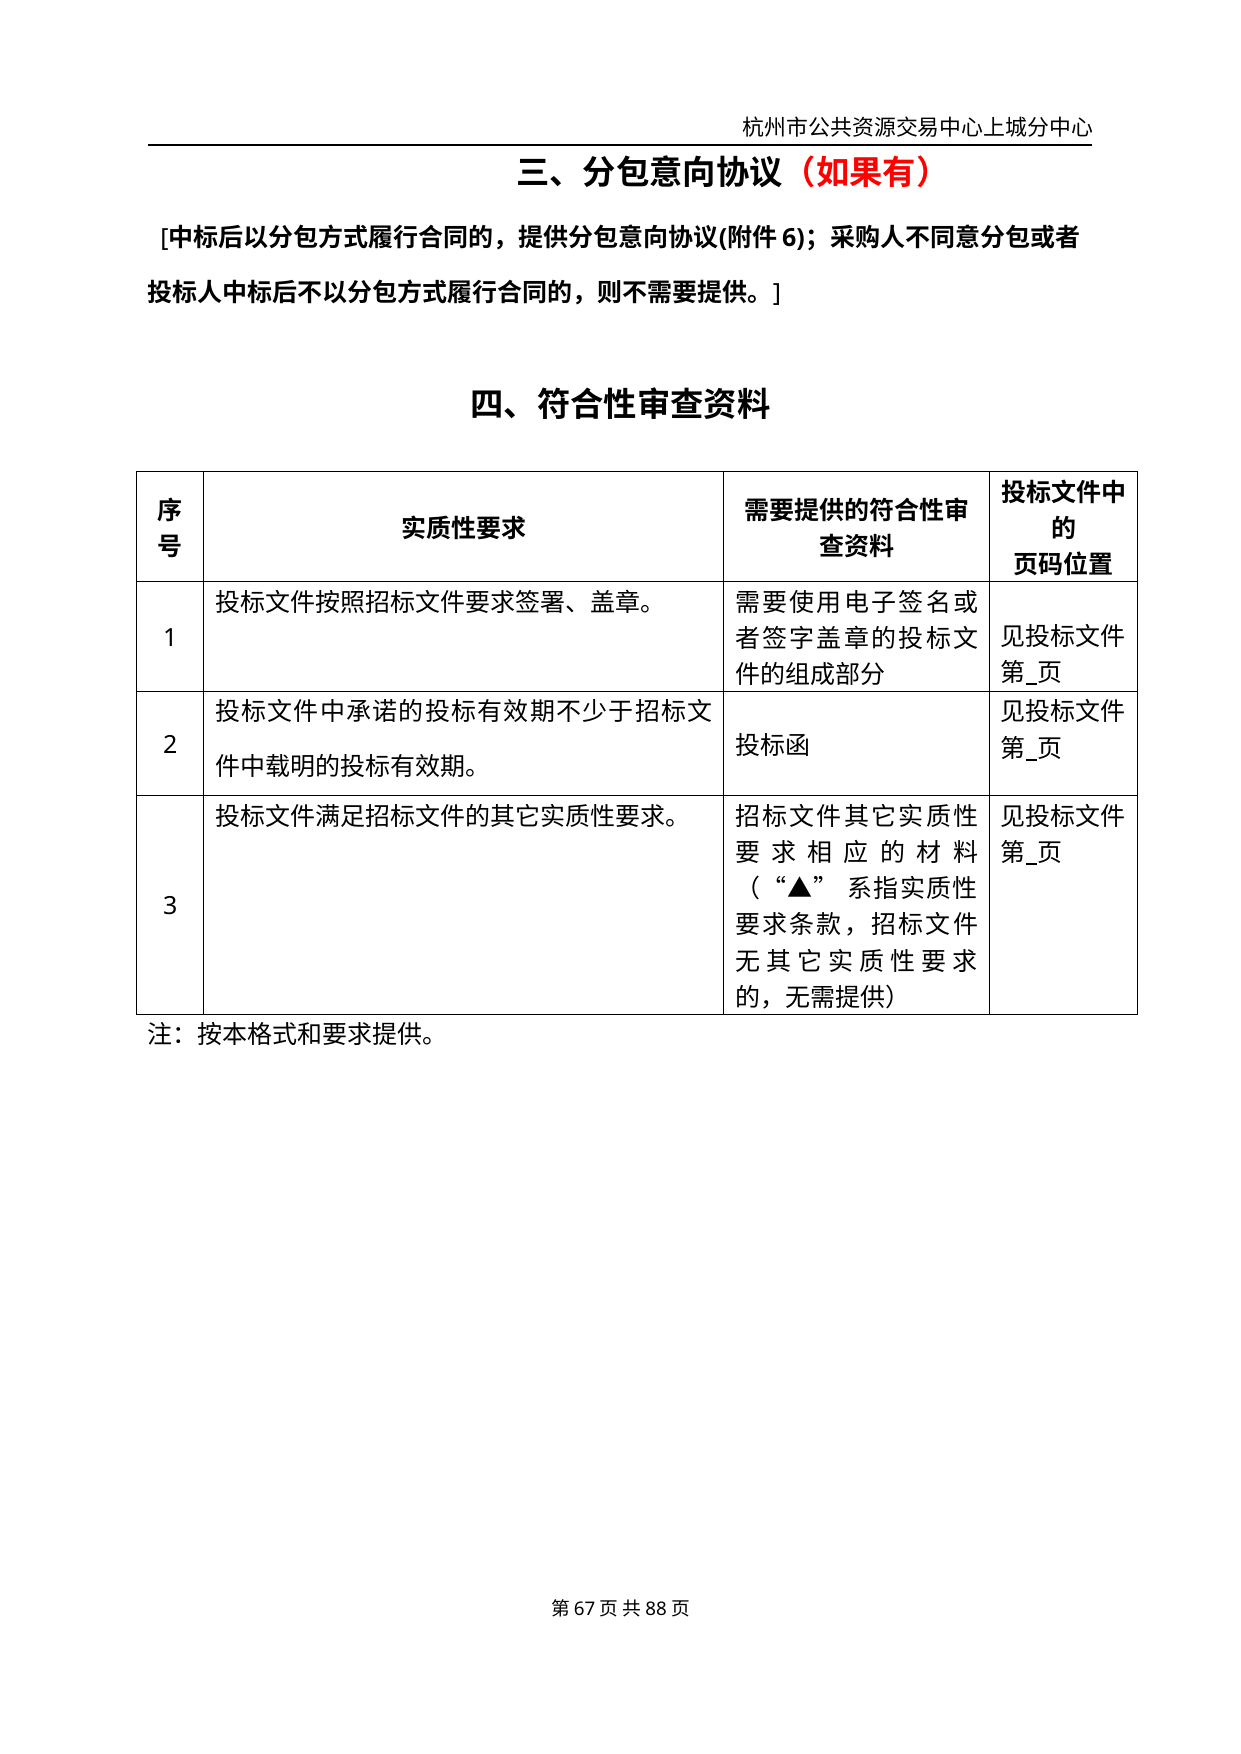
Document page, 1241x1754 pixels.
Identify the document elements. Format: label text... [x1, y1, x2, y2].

table_cell 1 [137, 582, 203, 691]
table_cell 见投标文件第 页 [990, 692, 1137, 795]
table_cell 投标函 [724, 692, 989, 795]
table_cell 招标文件其它实质性要求相应的材料（“▲” 系指实质性要求条款，招标文件无其它实质性要求的，无需提供） [724, 796, 989, 1013]
table_cell 需要使用电子签名或者签字盖章的投标文件的组成部分 [724, 582, 989, 691]
table_header 投标文件中的 页码位置 [990, 472, 1137, 581]
table_header 序号 [137, 472, 203, 581]
table_header 实质性要求 [204, 472, 723, 581]
table_cell 见投标文件第 页 [990, 796, 1137, 1013]
text 三、分包意向协议（如果有） [148, 146, 1042, 194]
table_cell 3 [137, 796, 203, 1013]
table_cell 投标文件满足招标文件的其它实质性要求。 [204, 796, 723, 1013]
table_cell 投标文件中承诺的投标有效期不少于招标文件中载明的投标有效期。 [204, 692, 723, 795]
table_cell 见投标文件 第 页 [990, 582, 1137, 691]
text [中标后以分包方式履行合同的，提供分包意向协议(附件6)；采购人不同意分包或者投标人中标后不以分包方式履行合同的，则不需要提供。] [148, 218, 1092, 308]
table_cell 投标文件按照招标文件要求签署、盖章。 [204, 582, 723, 691]
table_header 需要提供的符合性审查资料 [724, 472, 989, 581]
table_cell 2 [137, 692, 203, 795]
text 四、符合性审查资料 [148, 378, 1092, 426]
text 注：按本格式和要求提供。 [148, 1015, 1049, 1051]
